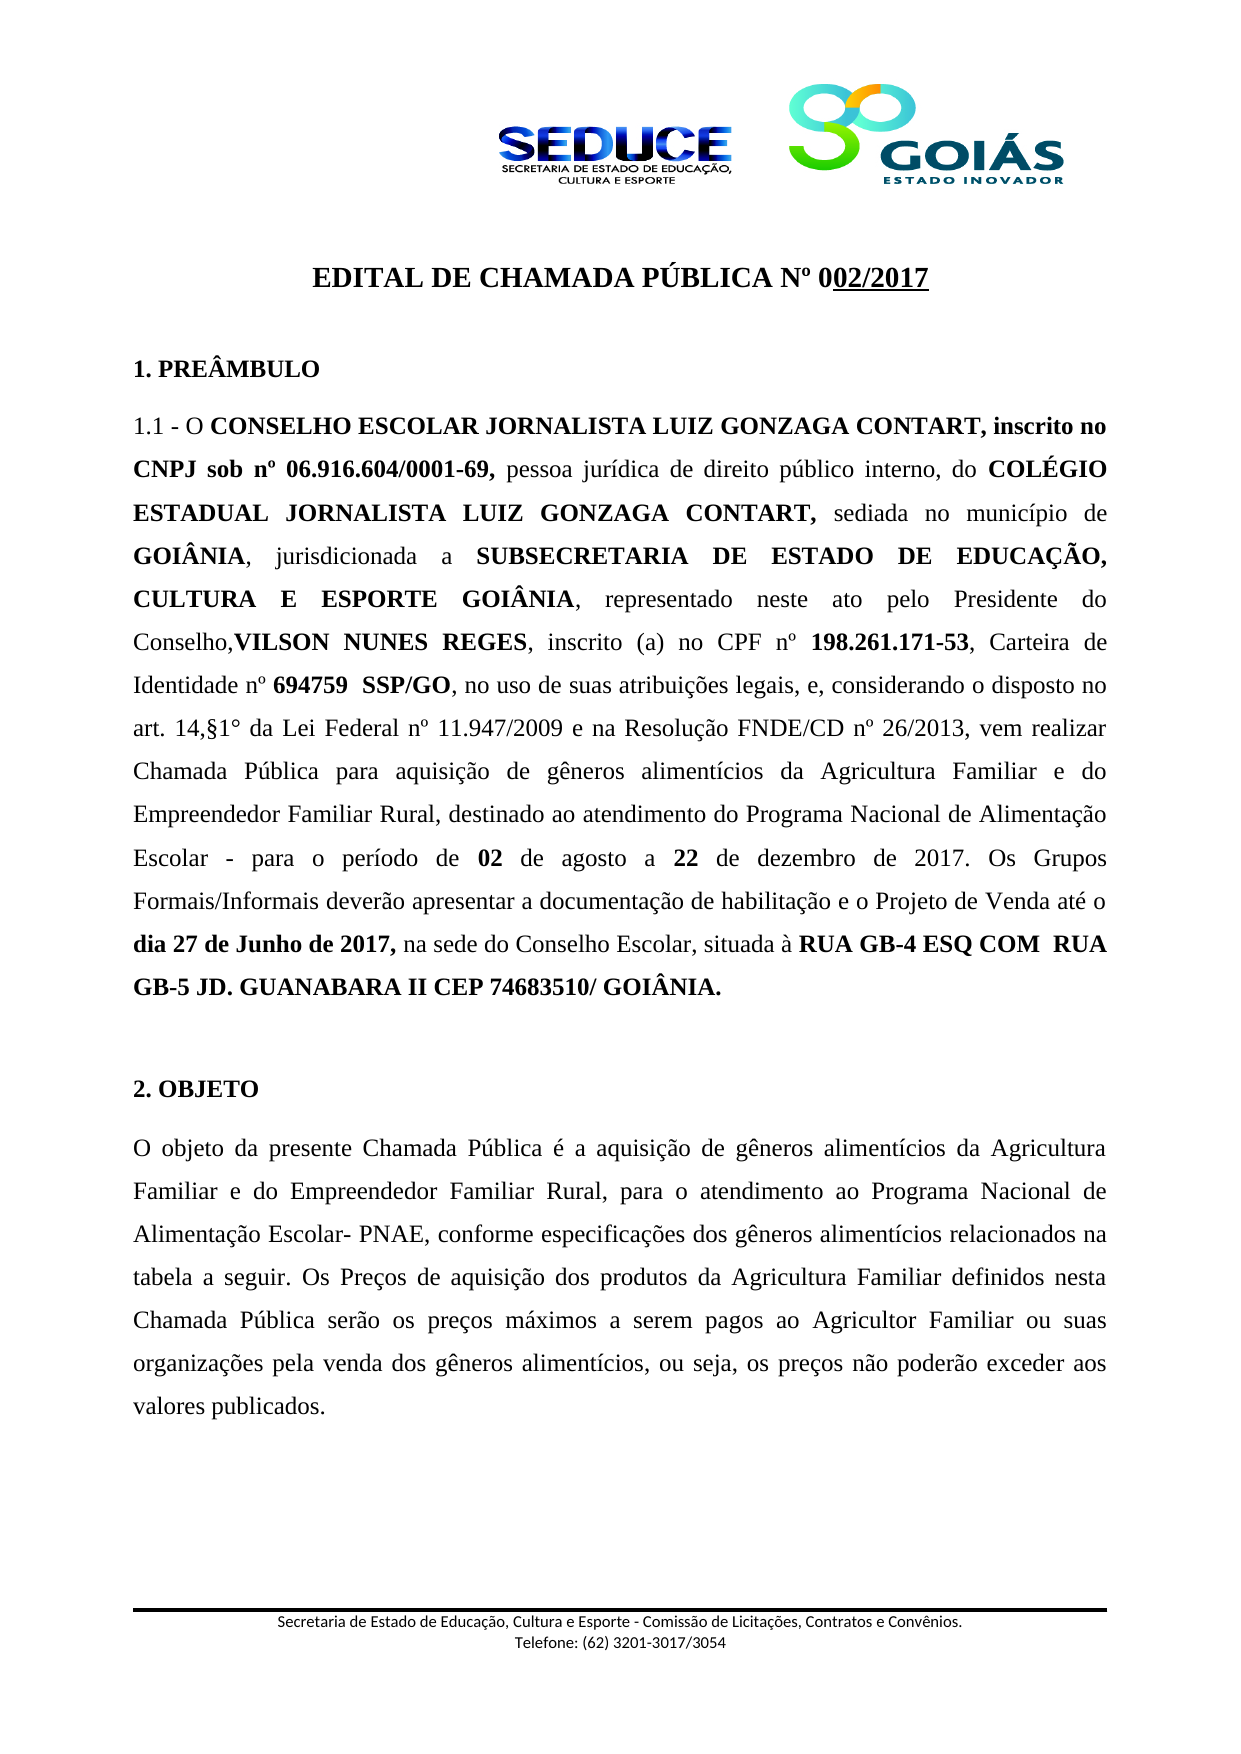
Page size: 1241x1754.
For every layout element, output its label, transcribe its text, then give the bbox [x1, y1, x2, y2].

text EDITAL DE CHAMADA PÚBLICA Nº 002/2017 [133, 260, 1107, 294]
text 2. OBJETO [133, 1074, 1107, 1103]
text O objeto da presente Chamada Pública é a aquisição de gêneros alimentícios da Agricultura Familiar e do Empreendedor Familiar Rural, para o atendimento ao Programa Nacional de Alimentação Escolar- PNAE, conforme especificações dos gêneros alimentícios relacionados na tabela a seguir. Os Preços de aquisição dos produtos da Agricultura Familiar definidos nesta Chamada Pública serão os preços máximos a serem pagos ao Agricultor Familiar ou suas organizações pela venda dos gêneros alimentícios, ou seja, os preços não poderão exceder aos valores publicados. [133, 1133, 1107, 1420]
text 1. PREÂMBULO [133, 354, 1107, 383]
picture [477, 73, 1108, 212]
text 1.1 - O CONSELHO ESCOLAR JORNALISTA LUIZ GONZAGA CONTART, inscrito no CNPJ sob nº 06.916.604/0001-69, pessoa jurídica de direito público interno, do COLÉGIO ESTADUAL JORNALISTA LUIZ GONZAGA CONTART, sediada no município de GOIÂNIA, jurisdicionada a SUBSECRETARIA DE ESTADO DE EDUCAÇÃO, CULTURA E ESPORTE GOIÂNIA, representado neste ato pelo Presidente do Conselho,VILSON NUNES REGES, inscrito (a) no CPF nº 198.261.171-53, Carteira de Identidade nº 694759 SSP/GO, no uso de suas atribuições legais, e, considerando o disposto no art. 14,§1° da Lei Federal nº 11.947/2009 e na Resolução FNDE/CD nº 26/2013, vem realizar Chamada Pública para aquisição de gêneros alimentícios da Agricultura Familiar e do Empreendedor Familiar Rural, destinado ao atendimento do Programa Nacional de Alimentação Escolar - para o período de 02 de agosto a 22 de dezembro de 2017. Os Grupos Formais/Informais deverão apresentar a documentação de habilitação e o Projeto de Venda até o dia 27 de Junho de 2017, na sede do Conselho Escolar, situada à RUA GB-4 ESQ COM RUA GB-5 JD. GUANABARA II CEP 74683510/ GOIÂNIA. [133, 411, 1107, 1001]
